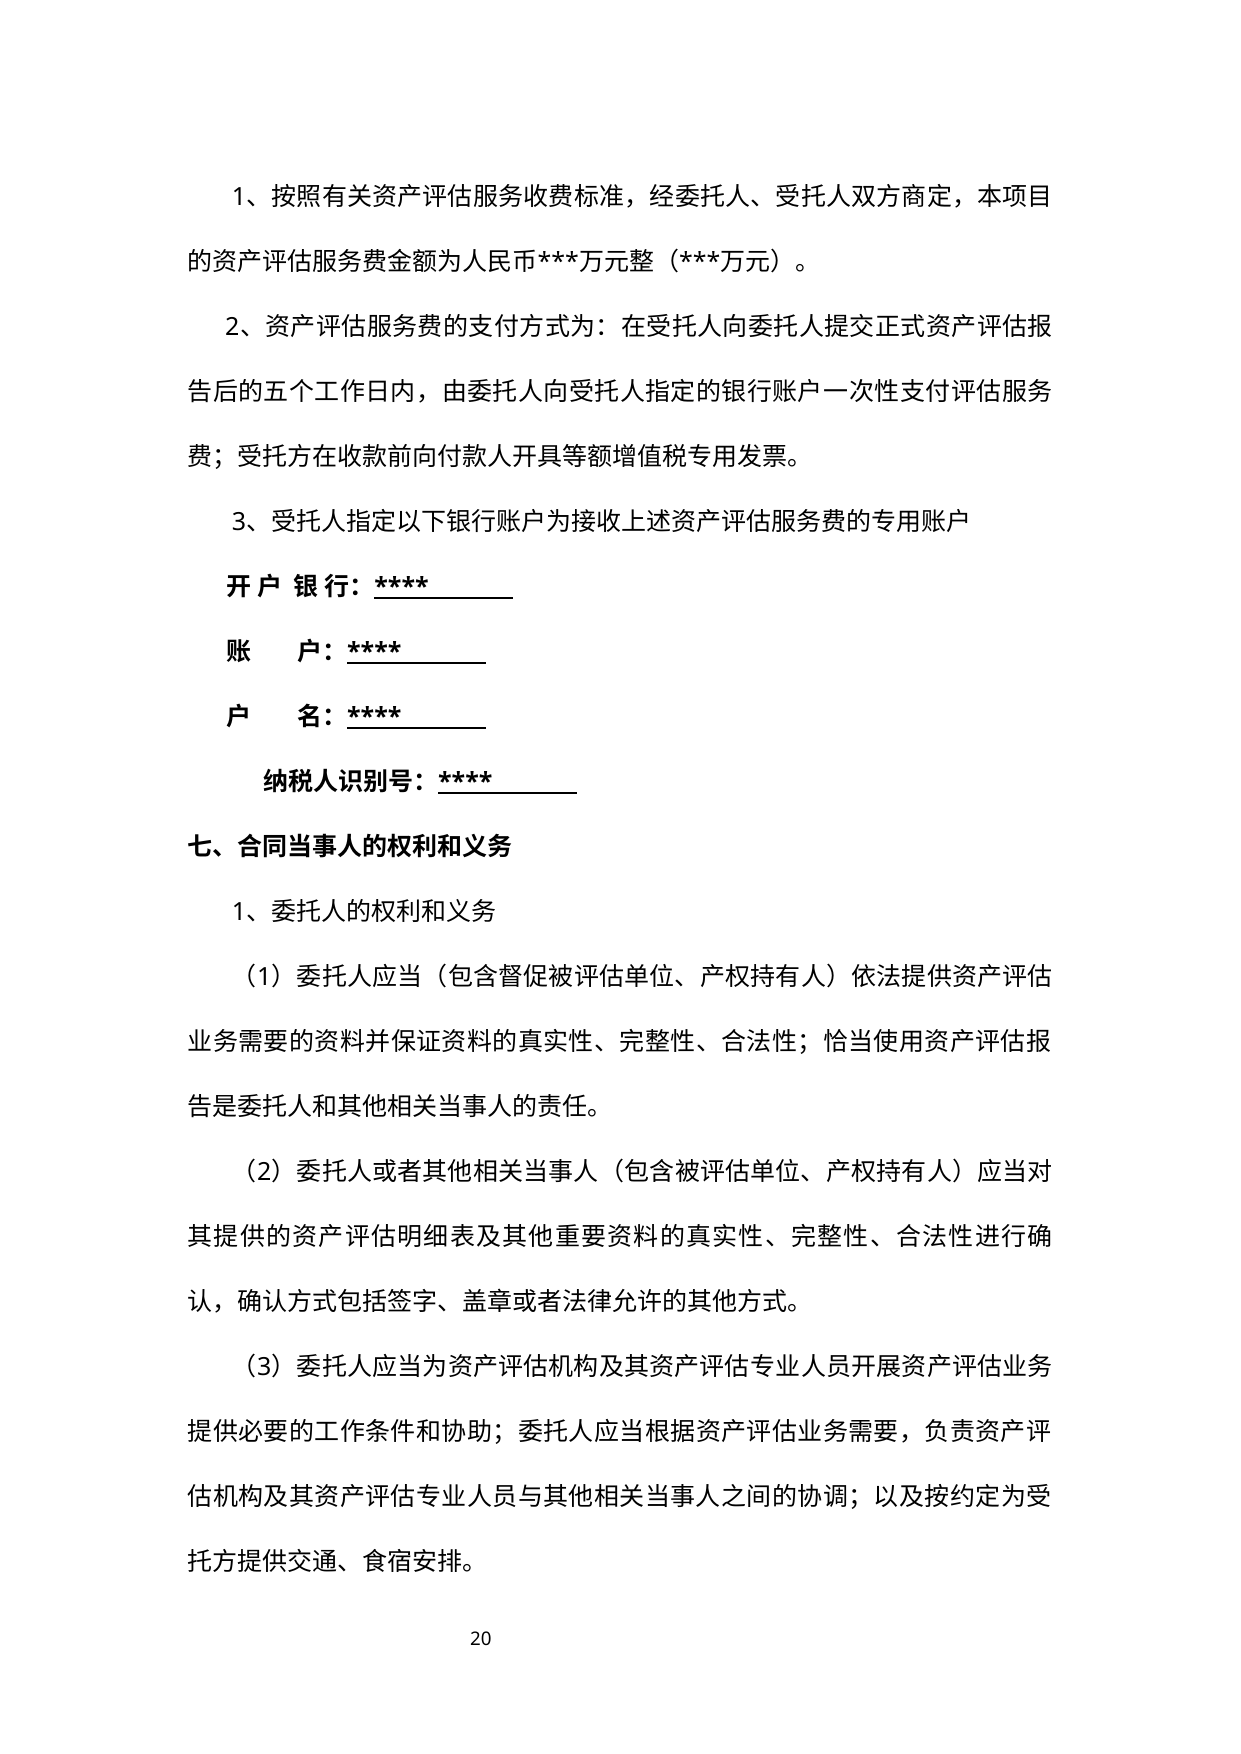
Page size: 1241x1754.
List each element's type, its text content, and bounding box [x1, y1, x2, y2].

text （3）委托人应当为资产评估机构及其资产评估专业人员开展资产评估业务提供必要的工作条件和协助；委托人应当根据资产评估业务需要，负责资产评估机构及其资产评估专业人员与其他相关当事人之间的协调；以及按约定为受托方提供交通、食宿安排。 [187, 1332, 1053, 1592]
text 2、资产评估服务费的支付方式为：在受托人向委托人提交正式资产评估报告后的五个工作日内，由委托人向受托人指定的银行账户一次性支付评估服务费；受托方在收款前向付款人开具等额增值税专用发票。 [187, 292, 1053, 487]
text 账 户：**** [187, 617, 1053, 682]
text 户 名：**** [187, 682, 1053, 747]
text （2）委托人或者其他相关当事人（包含被评估单位、产权持有人）应当对其提供的资产评估明细表及其他重要资料的真实性、完整性、合法性进行确认，确认方式包括签字、盖章或者法律允许的其他方式。 [187, 1137, 1053, 1332]
text 七、合同当事人的权利和义务 [187, 812, 1053, 877]
text 纳税人识别号：**** [187, 747, 1053, 812]
text 开 户 银 行：**** [187, 552, 1053, 617]
text 3、受托人指定以下银行账户为接收上述资产评估服务费的专用账户 [187, 487, 1053, 552]
text 1、按照有关资产评估服务收费标准，经委托人、受托人双方商定，本项目的资产评估服务费金额为人民币***万元整（***万元）。 [187, 162, 1053, 292]
text 1、委托人的权利和义务 [187, 877, 1053, 942]
text （1）委托人应当（包含督促被评估单位、产权持有人）依法提供资产评估业务需要的资料并保证资料的真实性、完整性、合法性；恰当使用资产评估报告是委托人和其他相关当事人的责任。 [187, 942, 1053, 1137]
